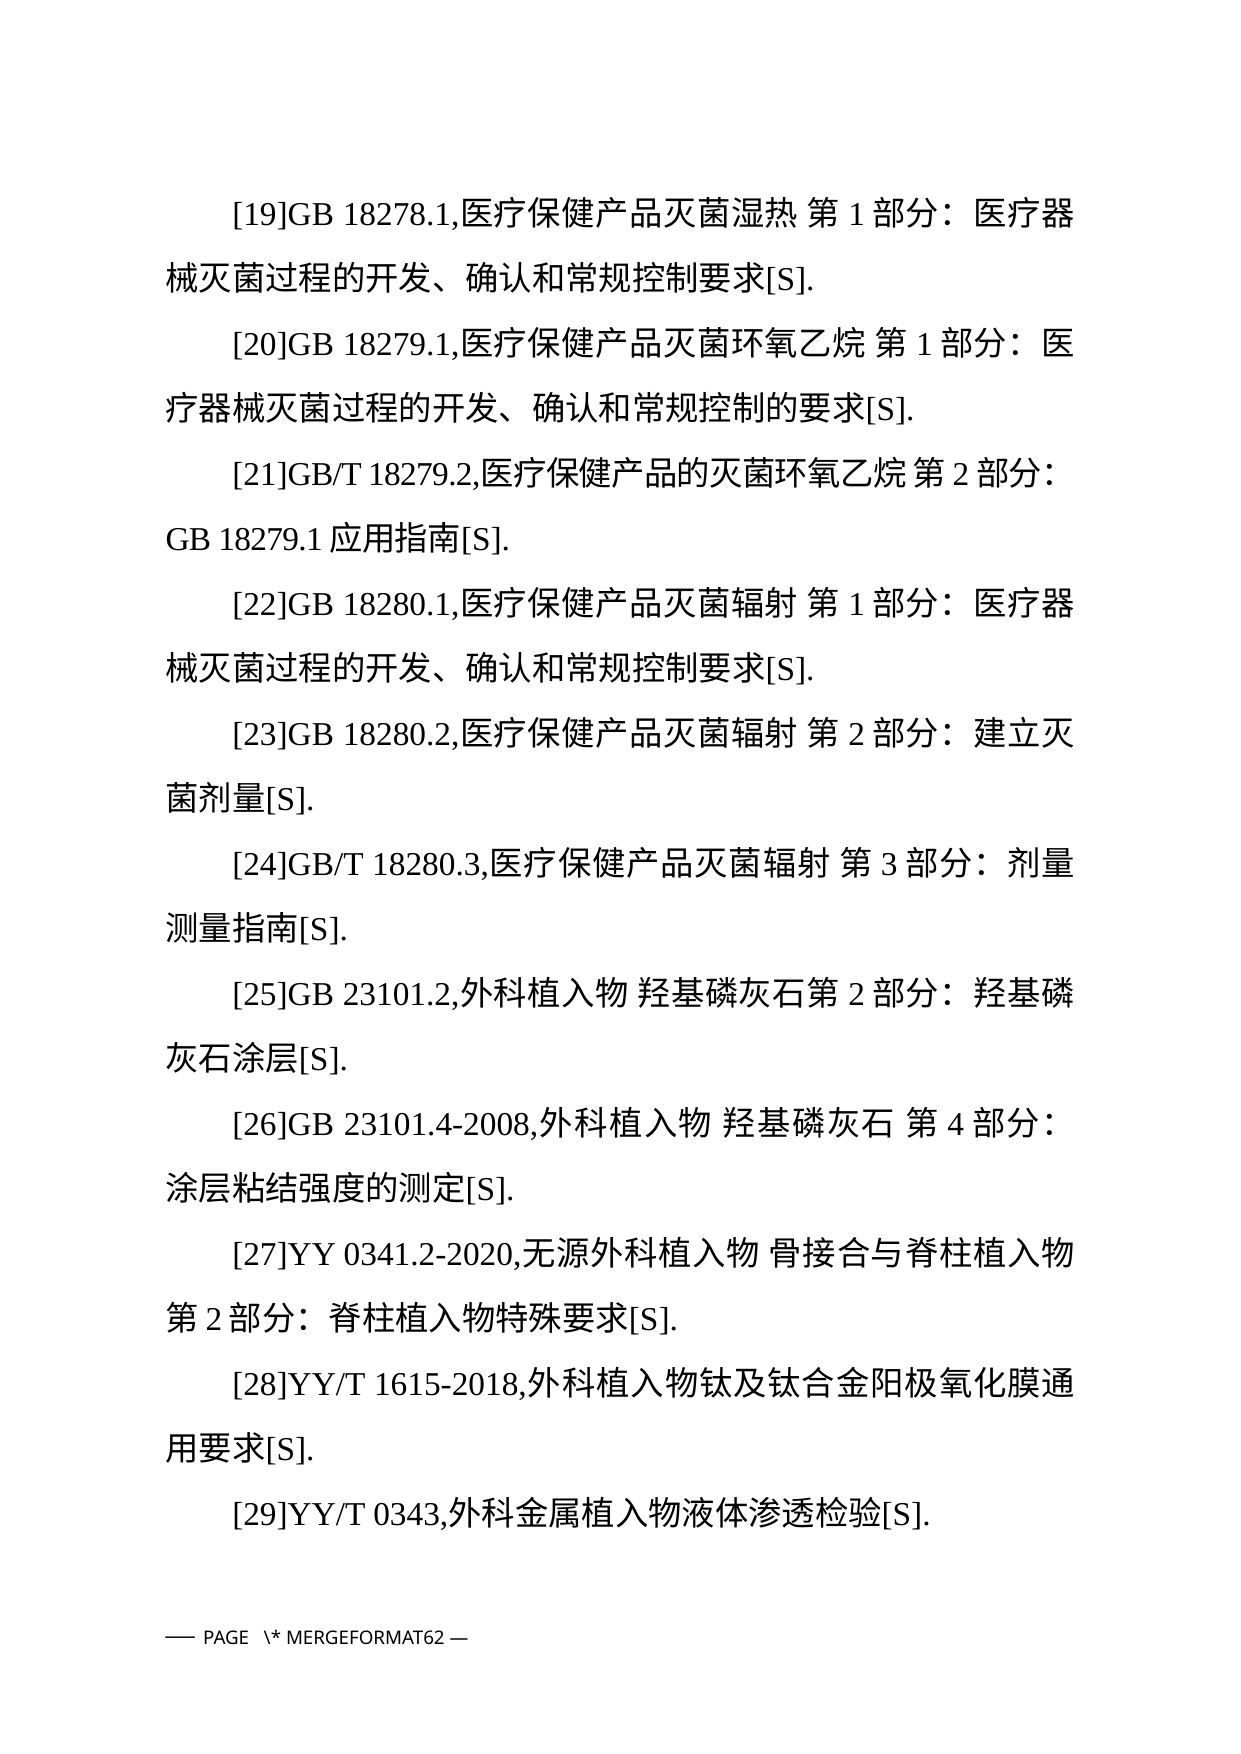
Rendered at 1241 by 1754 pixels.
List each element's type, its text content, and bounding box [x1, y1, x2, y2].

text [23]GB 18280.2,医疗保健产品灭菌辐射 第2部分：建立灭菌剂量[S]. [165, 698, 1075, 828]
text [22]GB 18280.1,医疗保健产品灭菌辐射 第1部分：医疗器械灭菌过程的开发、确认和常规控制要求[S]. [165, 568, 1075, 698]
text [25]GB 23101.2,外科植入物 羟基磷灰石第2部分：羟基磷灰石涂层[S]. [165, 958, 1075, 1088]
text [28]YY/T 1615-2018,外科植入物钛及钛合金阳极氧化膜通用要求[S]. [165, 1348, 1075, 1478]
text [21]GB/T 18279.2,医疗保健产品的灭菌环氧乙烷 第2部分：GB 18279.1应用指南[S]. [165, 438, 1075, 568]
text [27]YY 0341.2-2020,无源外科植入物 骨接合与脊柱植入物 第2部分：脊柱植入物特殊要求[S]. [165, 1218, 1075, 1348]
text [26]GB 23101.4-2008,外科植入物 羟基磷灰石 第4部分：涂层粘结强度的测定[S]. [165, 1088, 1075, 1218]
text [20]GB 18279.1,医疗保健产品灭菌环氧乙烷 第1部分：医疗器械灭菌过程的开发、确认和常规控制的要求[S]. [165, 308, 1075, 438]
text [19]GB 18278.1,医疗保健产品灭菌湿热 第1部分：医疗器械灭菌过程的开发、确认和常规控制要求[S]. [165, 178, 1075, 308]
text [29]YY/T 0343,外科金属植入物液体渗透检验[S]. [165, 1478, 1075, 1543]
text [24]GB/T 18280.3,医疗保健产品灭菌辐射 第3部分：剂量测量指南[S]. [165, 828, 1075, 958]
